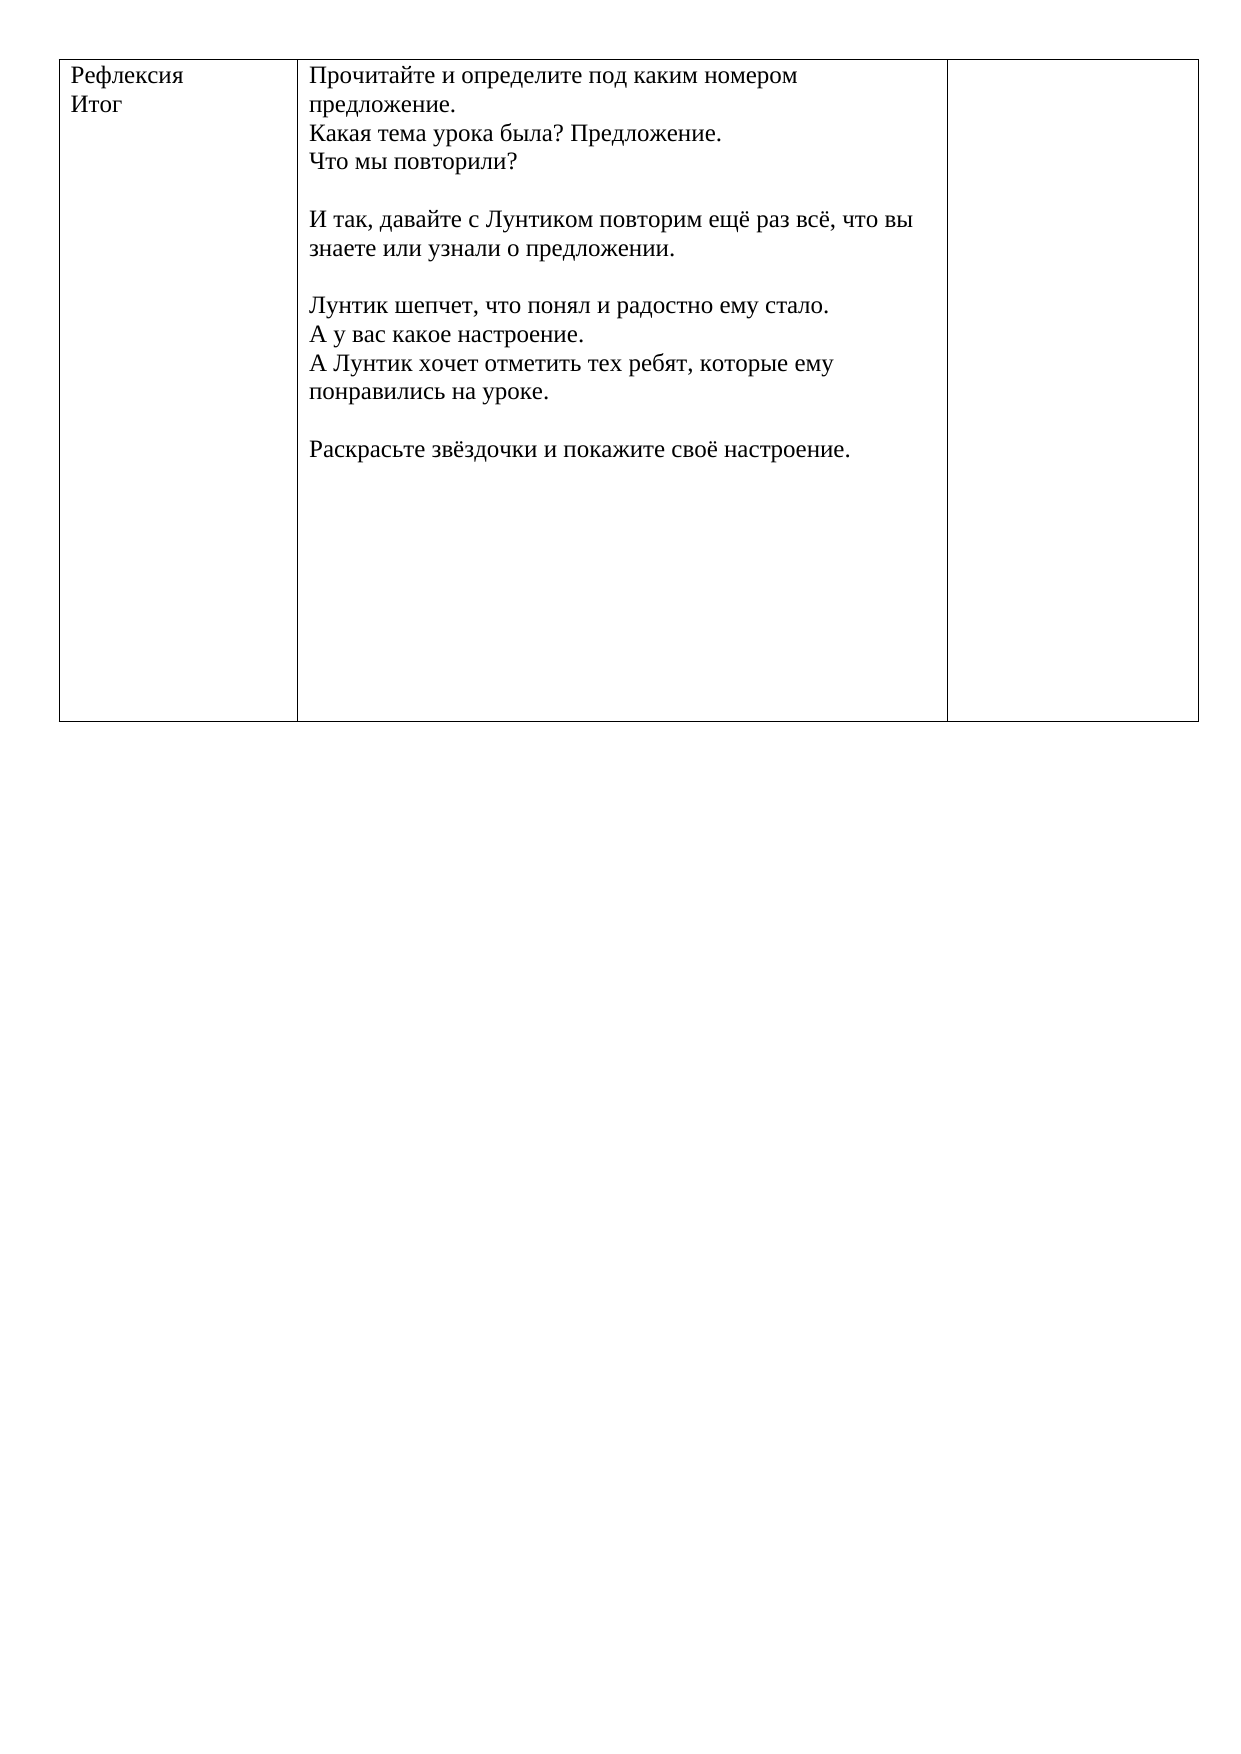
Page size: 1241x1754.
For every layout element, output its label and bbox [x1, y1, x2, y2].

table_cell [60, 60, 297, 721]
table_cell [948, 60, 1198, 721]
table_cell [298, 60, 947, 721]
